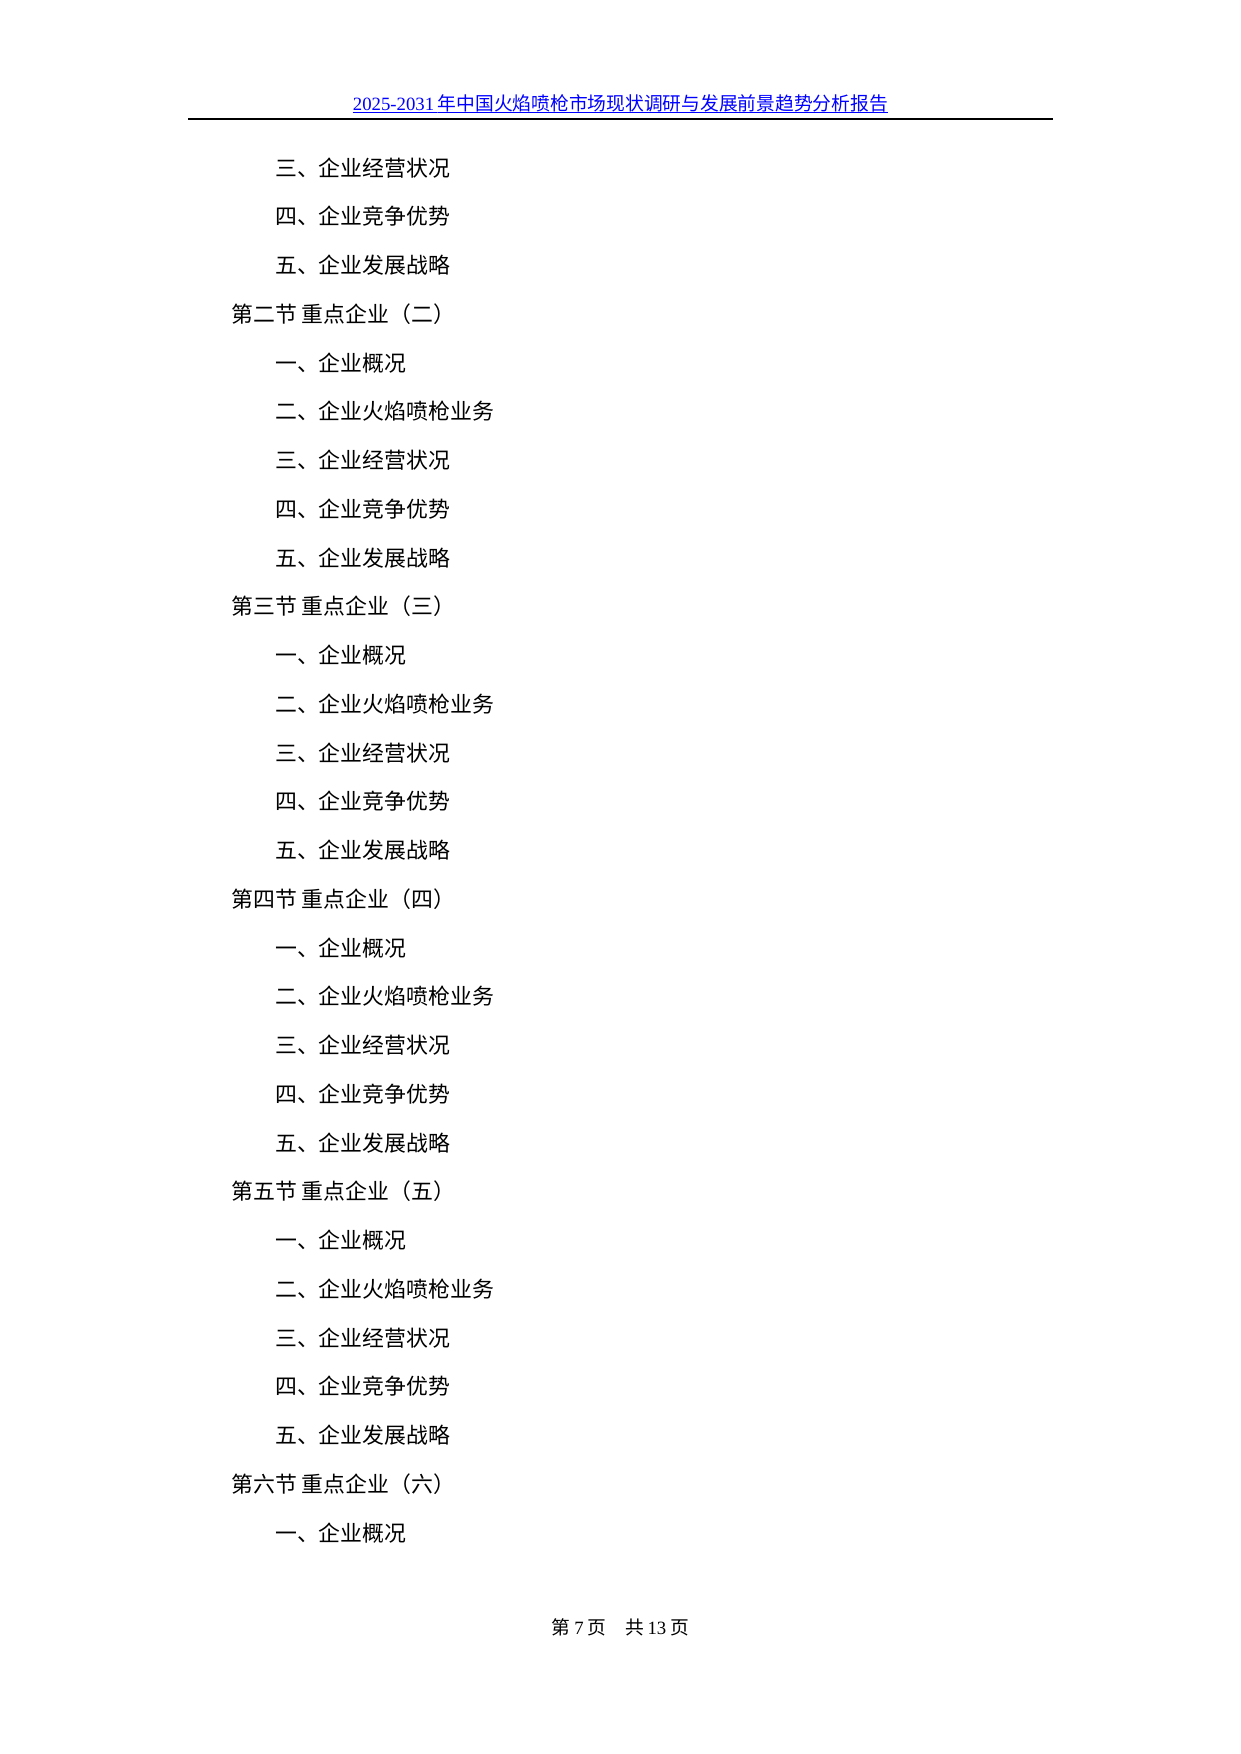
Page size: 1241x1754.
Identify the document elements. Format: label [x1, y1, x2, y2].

text [187, 150, 1053, 1548]
